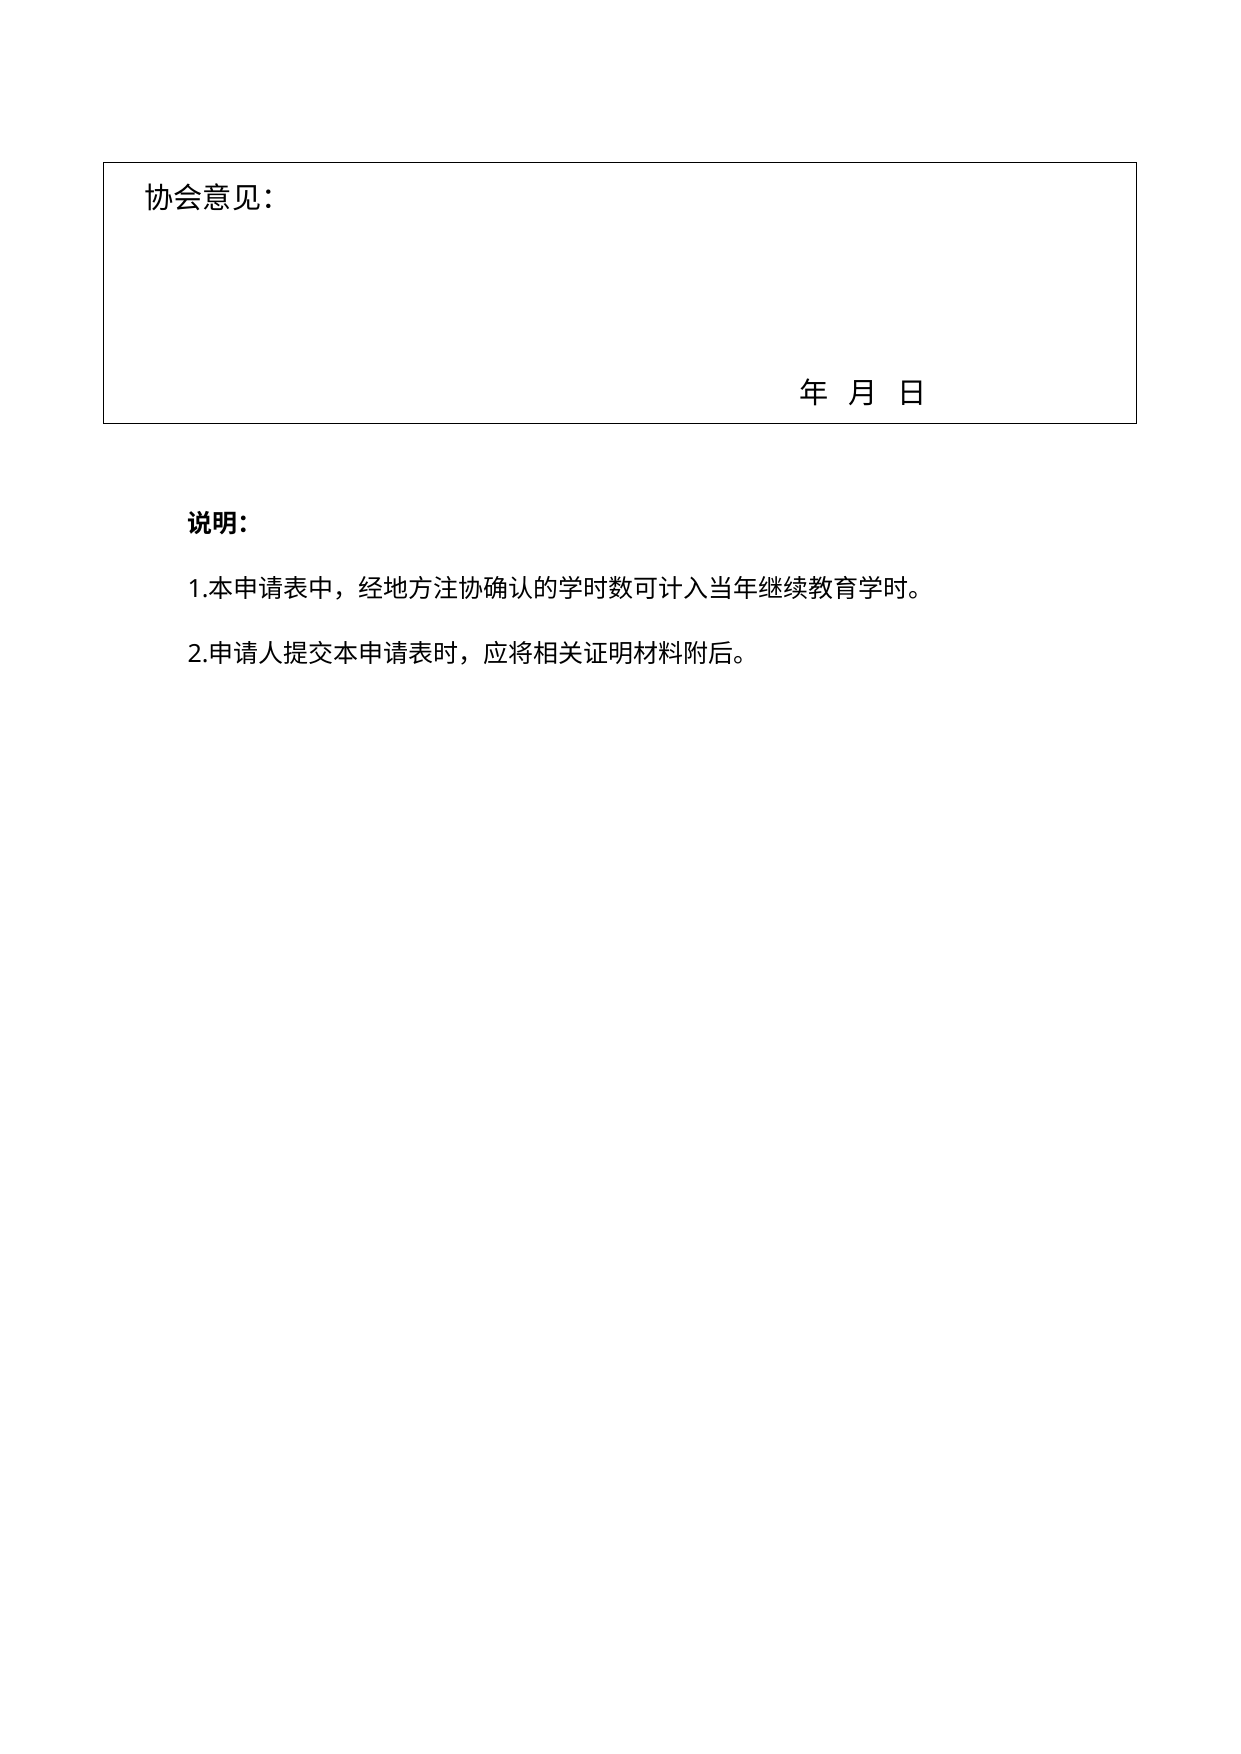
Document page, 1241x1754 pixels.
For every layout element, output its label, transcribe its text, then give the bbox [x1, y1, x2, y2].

text 1.本申请表中，经地方注协确认的学时数可计入当年继续教育学时。 [187, 554, 1053, 619]
text 说明： [187, 489, 1053, 554]
table_cell 协会意见： 年 月 日 [104, 163, 1136, 423]
text 2.申请人提交本申请表时，应将相关证明材料附后。 [187, 619, 1053, 684]
